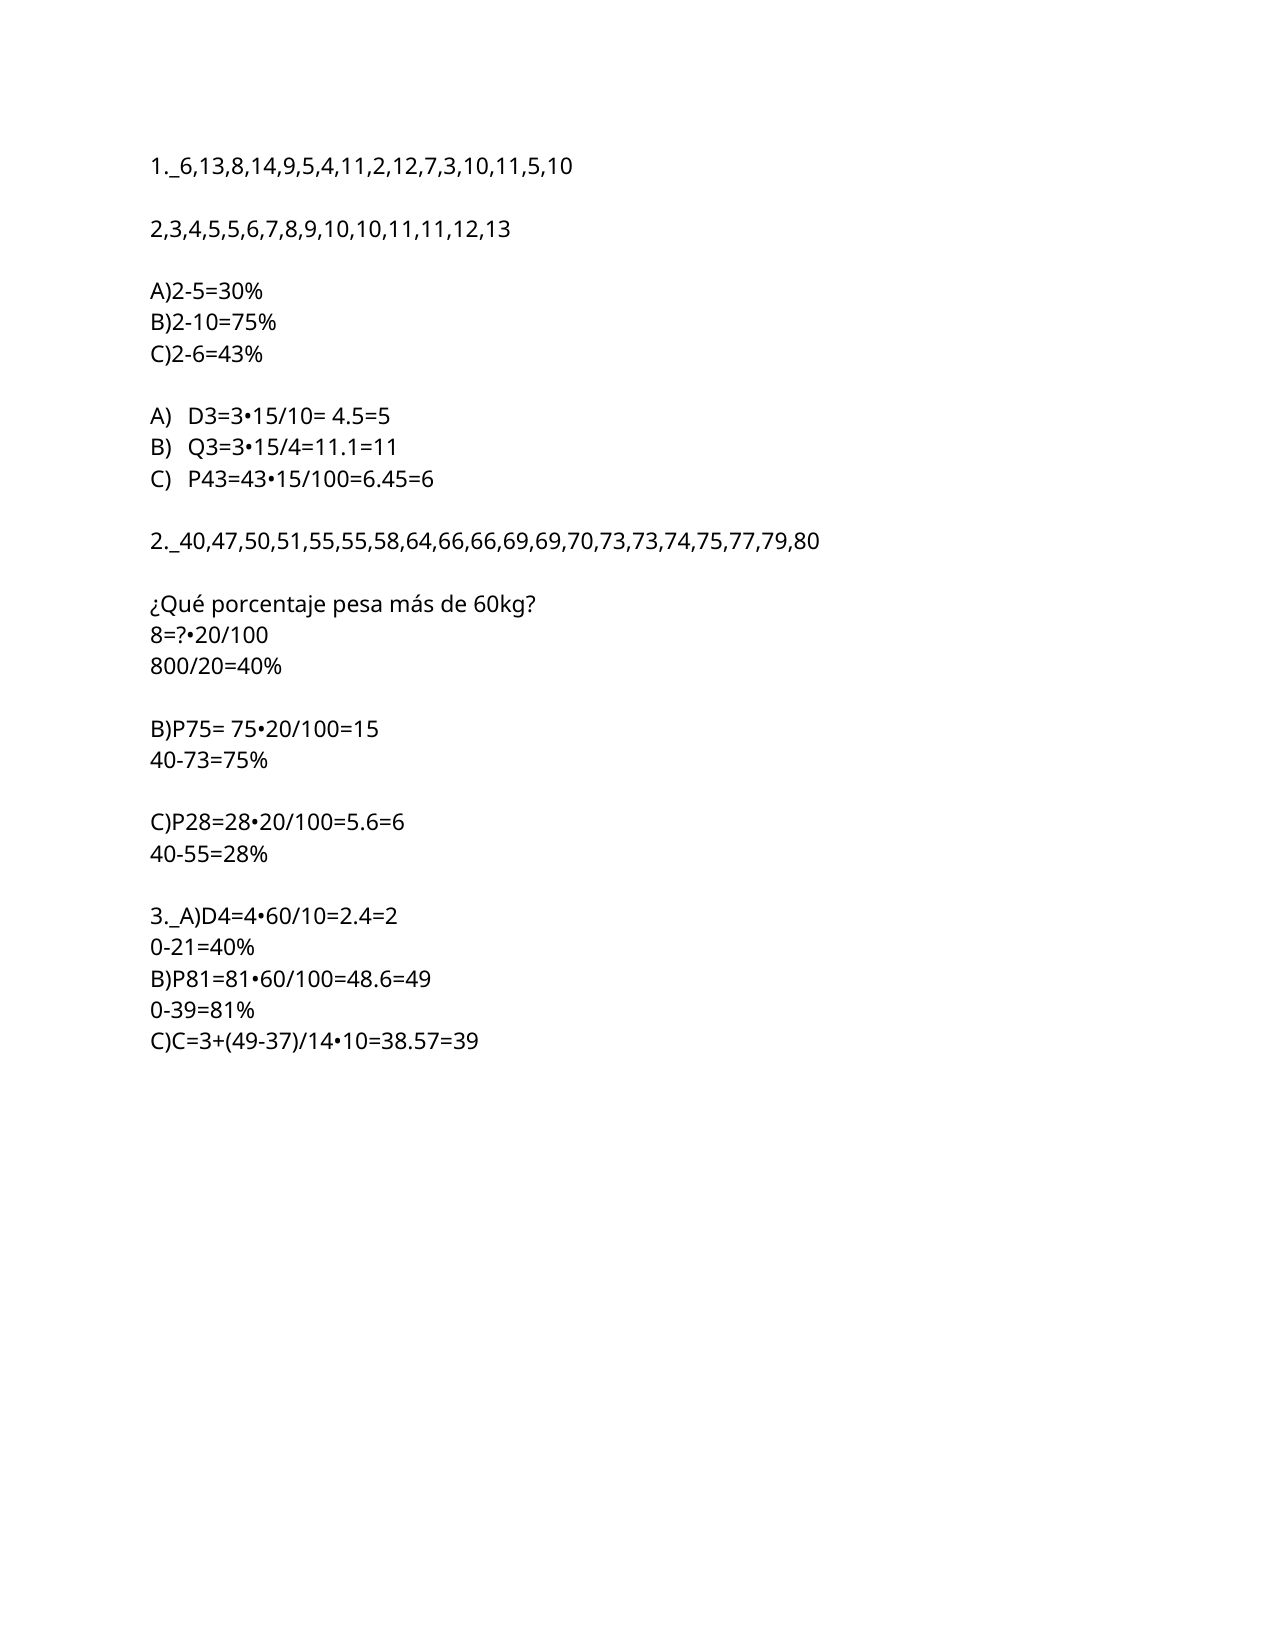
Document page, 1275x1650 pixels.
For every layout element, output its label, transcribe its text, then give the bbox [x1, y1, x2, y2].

text 2._40,47,50,51,55,55,58,64,66,66,69,69,70,73,73,74,75,77,79,80 [150, 525, 1125, 556]
text 0-39=81% [150, 994, 1125, 1025]
text C)P28=28•20/100=5.6=6 [150, 806, 1125, 837]
list P43=43•15/100=6.45=6 [150, 462, 1125, 494]
list Q3=3•15/4=11.1=11 [150, 431, 1125, 462]
text B)P81=81•60/100=48.6=49 [150, 962, 1125, 994]
text 1._6,13,8,14,9,5,4,11,2,12,7,3,10,11,5,10 [150, 150, 1125, 181]
text A)2-5=30% [150, 275, 1125, 306]
text B)P75= 75•20/100=15 [150, 712, 1125, 744]
text C)C=3+(49-37)/14•10=38.57=39 [150, 1025, 1125, 1056]
text 3._A)D4=4•60/10=2.4=2 [150, 900, 1125, 931]
list D3=3•15/10= 4.5=5 [150, 400, 1125, 431]
text 2,3,4,5,5,6,7,8,9,10,10,11,11,12,13 [150, 212, 1125, 244]
text 40-55=28% [150, 837, 1125, 869]
text 800/20=40% [150, 650, 1125, 681]
text 40-73=75% [150, 744, 1125, 775]
text 0-21=40% [150, 931, 1125, 962]
text C)2-6=43% [150, 337, 1125, 369]
text B)2-10=75% [150, 306, 1125, 337]
text 8=?•20/100 [150, 619, 1125, 650]
text ¿Qué porcentaje pesa más de 60kg? [150, 587, 1125, 619]
